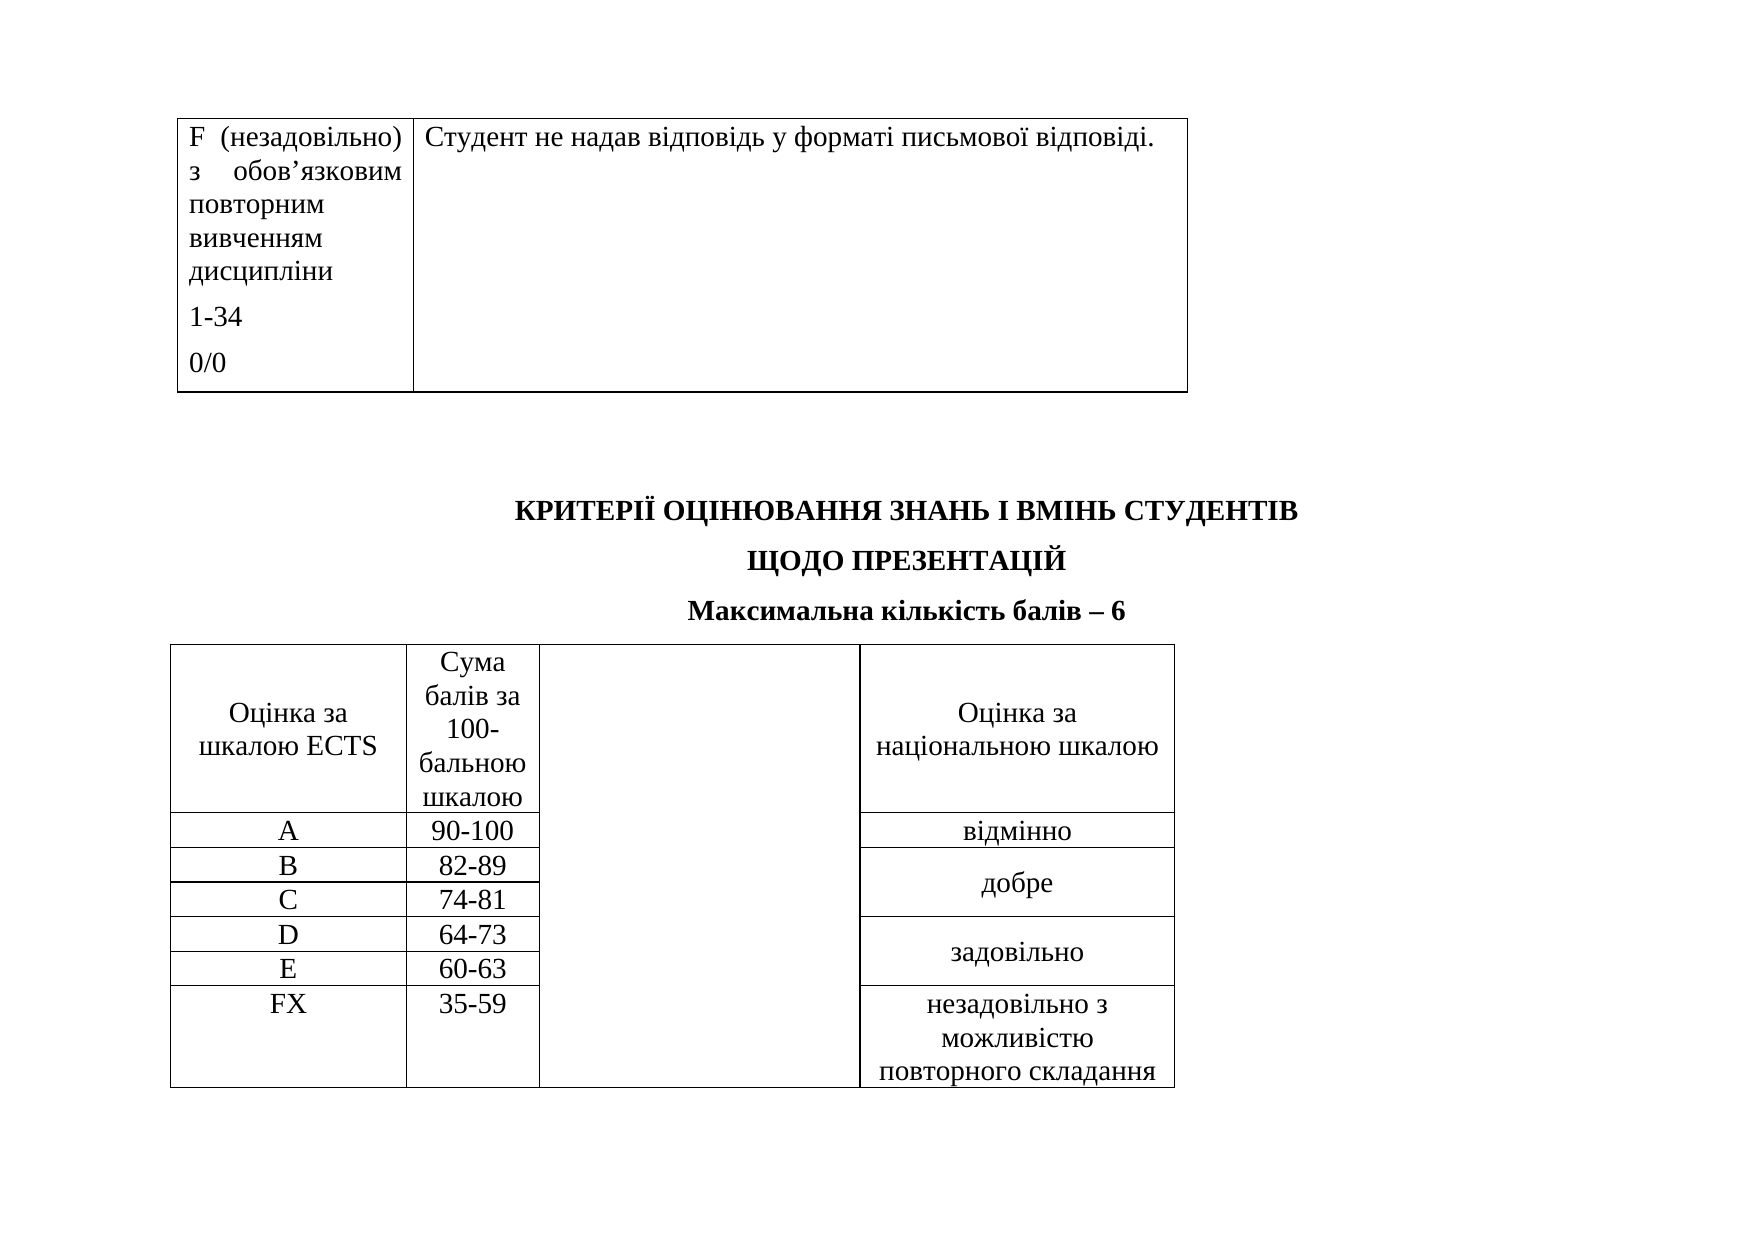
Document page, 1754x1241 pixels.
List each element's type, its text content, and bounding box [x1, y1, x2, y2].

table_cell задовільно [861, 917, 1174, 985]
table_cell В [171, 848, 406, 881]
table_cell D [171, 917, 406, 951]
table_header Сума балів за 100-бальною шкалою [407, 645, 539, 812]
table_cell F (незадовільно) з обов’язковим повторним вивченням дисципліни 1-34 0/0 [178, 119, 413, 391]
table_cell С [171, 883, 406, 916]
table_cell 74-81 [407, 883, 539, 916]
table_cell FX [171, 986, 406, 1087]
table_cell E [171, 952, 406, 985]
table_header [540, 645, 859, 1087]
text Максимальна кількість балів – 6 [177, 593, 1636, 627]
table_cell добре [861, 848, 1174, 916]
table_header Оцінка за національною шкалою [861, 645, 1174, 812]
table_cell незадовільно з можливістю повторного складання [861, 986, 1174, 1087]
table_cell 82-89 [407, 848, 539, 881]
table_cell 64-73 [407, 917, 539, 951]
text КРИТЕРІЇ ОЦІНЮВАННЯ ЗНАНЬ І ВМІНЬ СТУДЕНТІВ [177, 493, 1636, 526]
table_cell 60-63 [407, 952, 539, 985]
table_header Оцінка за шкалою ECTS [171, 645, 406, 812]
table_cell 90-100 [407, 813, 539, 847]
table_cell 35-59 [407, 986, 539, 1087]
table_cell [414, 119, 1187, 391]
table_cell А [171, 813, 406, 847]
table_cell відмінно [861, 813, 1174, 847]
text ЩОДО ПРЕЗЕНТАЦІЙ [177, 543, 1636, 577]
